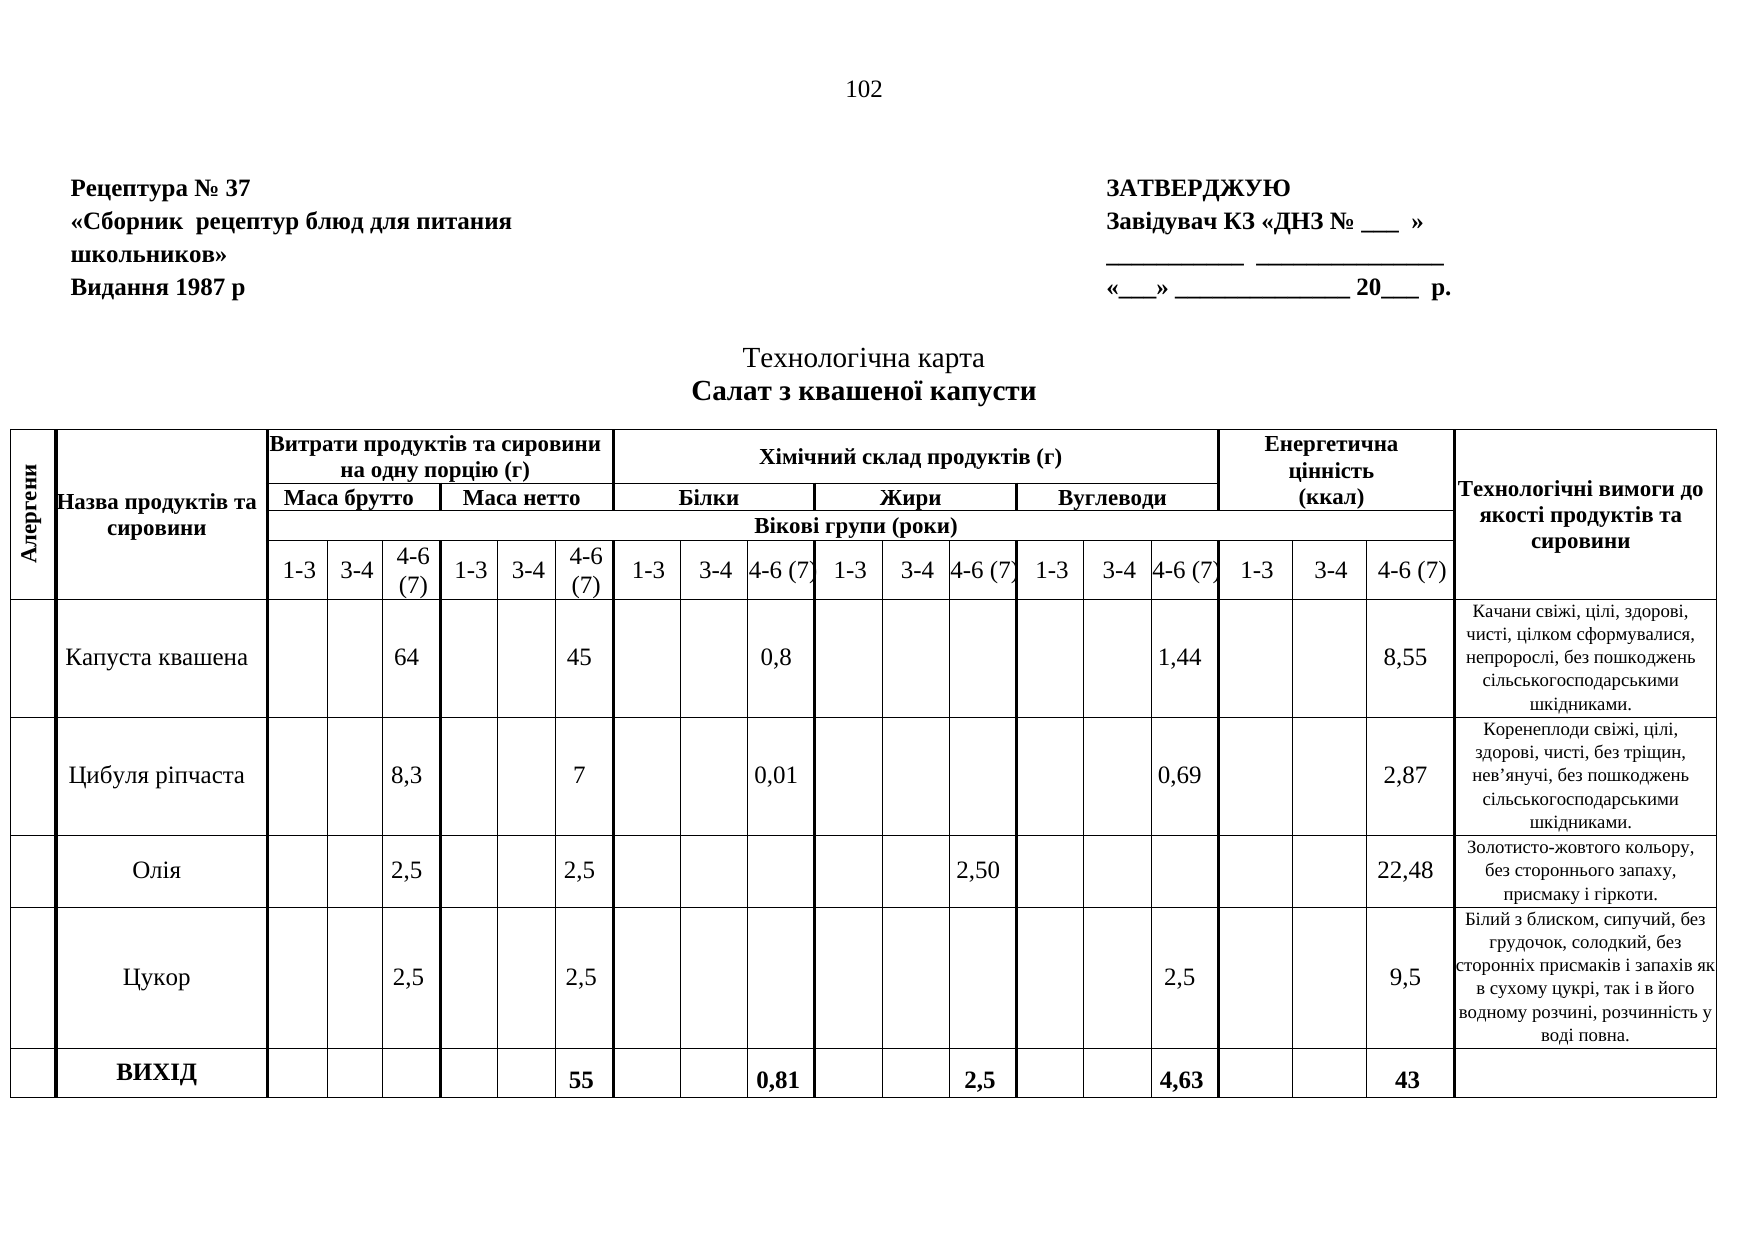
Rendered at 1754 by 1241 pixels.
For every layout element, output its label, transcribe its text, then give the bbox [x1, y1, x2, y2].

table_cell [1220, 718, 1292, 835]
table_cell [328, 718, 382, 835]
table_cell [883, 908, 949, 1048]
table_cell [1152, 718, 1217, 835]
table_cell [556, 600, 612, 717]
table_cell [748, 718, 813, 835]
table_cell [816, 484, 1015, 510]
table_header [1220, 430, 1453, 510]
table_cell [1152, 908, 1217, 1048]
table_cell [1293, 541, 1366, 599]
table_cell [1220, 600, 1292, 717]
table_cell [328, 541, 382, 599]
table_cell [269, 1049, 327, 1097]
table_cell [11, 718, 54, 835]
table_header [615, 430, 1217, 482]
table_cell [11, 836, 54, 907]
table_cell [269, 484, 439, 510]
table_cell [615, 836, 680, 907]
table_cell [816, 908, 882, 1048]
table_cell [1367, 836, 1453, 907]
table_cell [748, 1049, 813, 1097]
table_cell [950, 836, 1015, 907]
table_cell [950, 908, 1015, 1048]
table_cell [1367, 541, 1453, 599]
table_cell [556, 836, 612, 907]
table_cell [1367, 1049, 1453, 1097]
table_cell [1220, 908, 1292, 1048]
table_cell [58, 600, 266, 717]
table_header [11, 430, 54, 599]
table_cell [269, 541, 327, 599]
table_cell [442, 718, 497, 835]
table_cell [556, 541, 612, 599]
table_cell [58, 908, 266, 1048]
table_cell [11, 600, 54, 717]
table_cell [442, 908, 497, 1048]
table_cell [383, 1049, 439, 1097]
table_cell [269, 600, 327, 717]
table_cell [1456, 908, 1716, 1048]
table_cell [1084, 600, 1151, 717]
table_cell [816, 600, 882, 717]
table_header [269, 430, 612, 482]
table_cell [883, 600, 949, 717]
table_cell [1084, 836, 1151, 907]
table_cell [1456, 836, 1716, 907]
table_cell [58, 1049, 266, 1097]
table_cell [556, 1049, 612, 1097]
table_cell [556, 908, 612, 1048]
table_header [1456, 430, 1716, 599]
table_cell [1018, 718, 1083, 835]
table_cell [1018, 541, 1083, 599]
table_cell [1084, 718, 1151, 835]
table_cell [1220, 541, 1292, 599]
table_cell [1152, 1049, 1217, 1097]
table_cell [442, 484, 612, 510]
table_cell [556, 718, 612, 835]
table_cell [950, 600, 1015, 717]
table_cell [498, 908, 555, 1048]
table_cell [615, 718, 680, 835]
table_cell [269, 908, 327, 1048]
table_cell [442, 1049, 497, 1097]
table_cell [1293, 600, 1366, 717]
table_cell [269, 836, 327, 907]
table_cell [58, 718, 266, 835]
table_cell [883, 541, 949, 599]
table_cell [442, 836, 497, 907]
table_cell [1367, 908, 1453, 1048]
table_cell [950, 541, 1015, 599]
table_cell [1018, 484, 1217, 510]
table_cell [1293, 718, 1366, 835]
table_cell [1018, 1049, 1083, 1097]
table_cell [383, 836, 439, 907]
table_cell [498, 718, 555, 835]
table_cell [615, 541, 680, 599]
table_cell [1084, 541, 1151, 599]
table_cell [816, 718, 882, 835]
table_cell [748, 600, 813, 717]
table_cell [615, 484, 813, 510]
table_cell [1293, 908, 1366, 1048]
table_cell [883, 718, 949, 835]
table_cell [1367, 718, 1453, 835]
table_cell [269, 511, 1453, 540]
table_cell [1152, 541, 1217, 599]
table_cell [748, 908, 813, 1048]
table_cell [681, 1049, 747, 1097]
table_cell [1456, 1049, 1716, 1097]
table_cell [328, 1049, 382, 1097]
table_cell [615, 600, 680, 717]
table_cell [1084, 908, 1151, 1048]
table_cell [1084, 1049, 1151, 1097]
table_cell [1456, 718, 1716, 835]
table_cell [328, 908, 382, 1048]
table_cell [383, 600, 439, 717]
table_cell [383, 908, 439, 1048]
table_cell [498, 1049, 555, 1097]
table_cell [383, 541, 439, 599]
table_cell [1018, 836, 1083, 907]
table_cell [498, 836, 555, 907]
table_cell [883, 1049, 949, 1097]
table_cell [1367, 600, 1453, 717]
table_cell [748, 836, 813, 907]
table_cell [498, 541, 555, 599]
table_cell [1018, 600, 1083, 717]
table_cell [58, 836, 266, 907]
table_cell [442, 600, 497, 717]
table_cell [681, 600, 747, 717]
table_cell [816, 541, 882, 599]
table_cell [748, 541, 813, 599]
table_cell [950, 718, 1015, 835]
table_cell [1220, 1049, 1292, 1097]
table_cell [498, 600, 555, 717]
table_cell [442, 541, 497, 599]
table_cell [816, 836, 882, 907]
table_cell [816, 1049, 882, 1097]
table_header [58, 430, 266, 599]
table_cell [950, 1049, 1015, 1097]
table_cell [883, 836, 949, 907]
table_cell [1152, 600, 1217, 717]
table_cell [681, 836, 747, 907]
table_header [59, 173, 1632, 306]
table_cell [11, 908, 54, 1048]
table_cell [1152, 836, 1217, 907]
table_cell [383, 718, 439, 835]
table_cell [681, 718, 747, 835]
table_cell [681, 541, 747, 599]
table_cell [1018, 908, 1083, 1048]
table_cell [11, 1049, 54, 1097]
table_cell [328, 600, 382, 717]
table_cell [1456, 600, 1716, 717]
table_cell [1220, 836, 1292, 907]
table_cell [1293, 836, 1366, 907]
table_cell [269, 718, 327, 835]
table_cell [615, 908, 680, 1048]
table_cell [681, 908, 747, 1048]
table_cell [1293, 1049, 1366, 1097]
text Салат з квашеної капусти [59, 373, 1668, 407]
text Технологічна карта [59, 340, 1668, 373]
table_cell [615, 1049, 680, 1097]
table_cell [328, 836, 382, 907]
